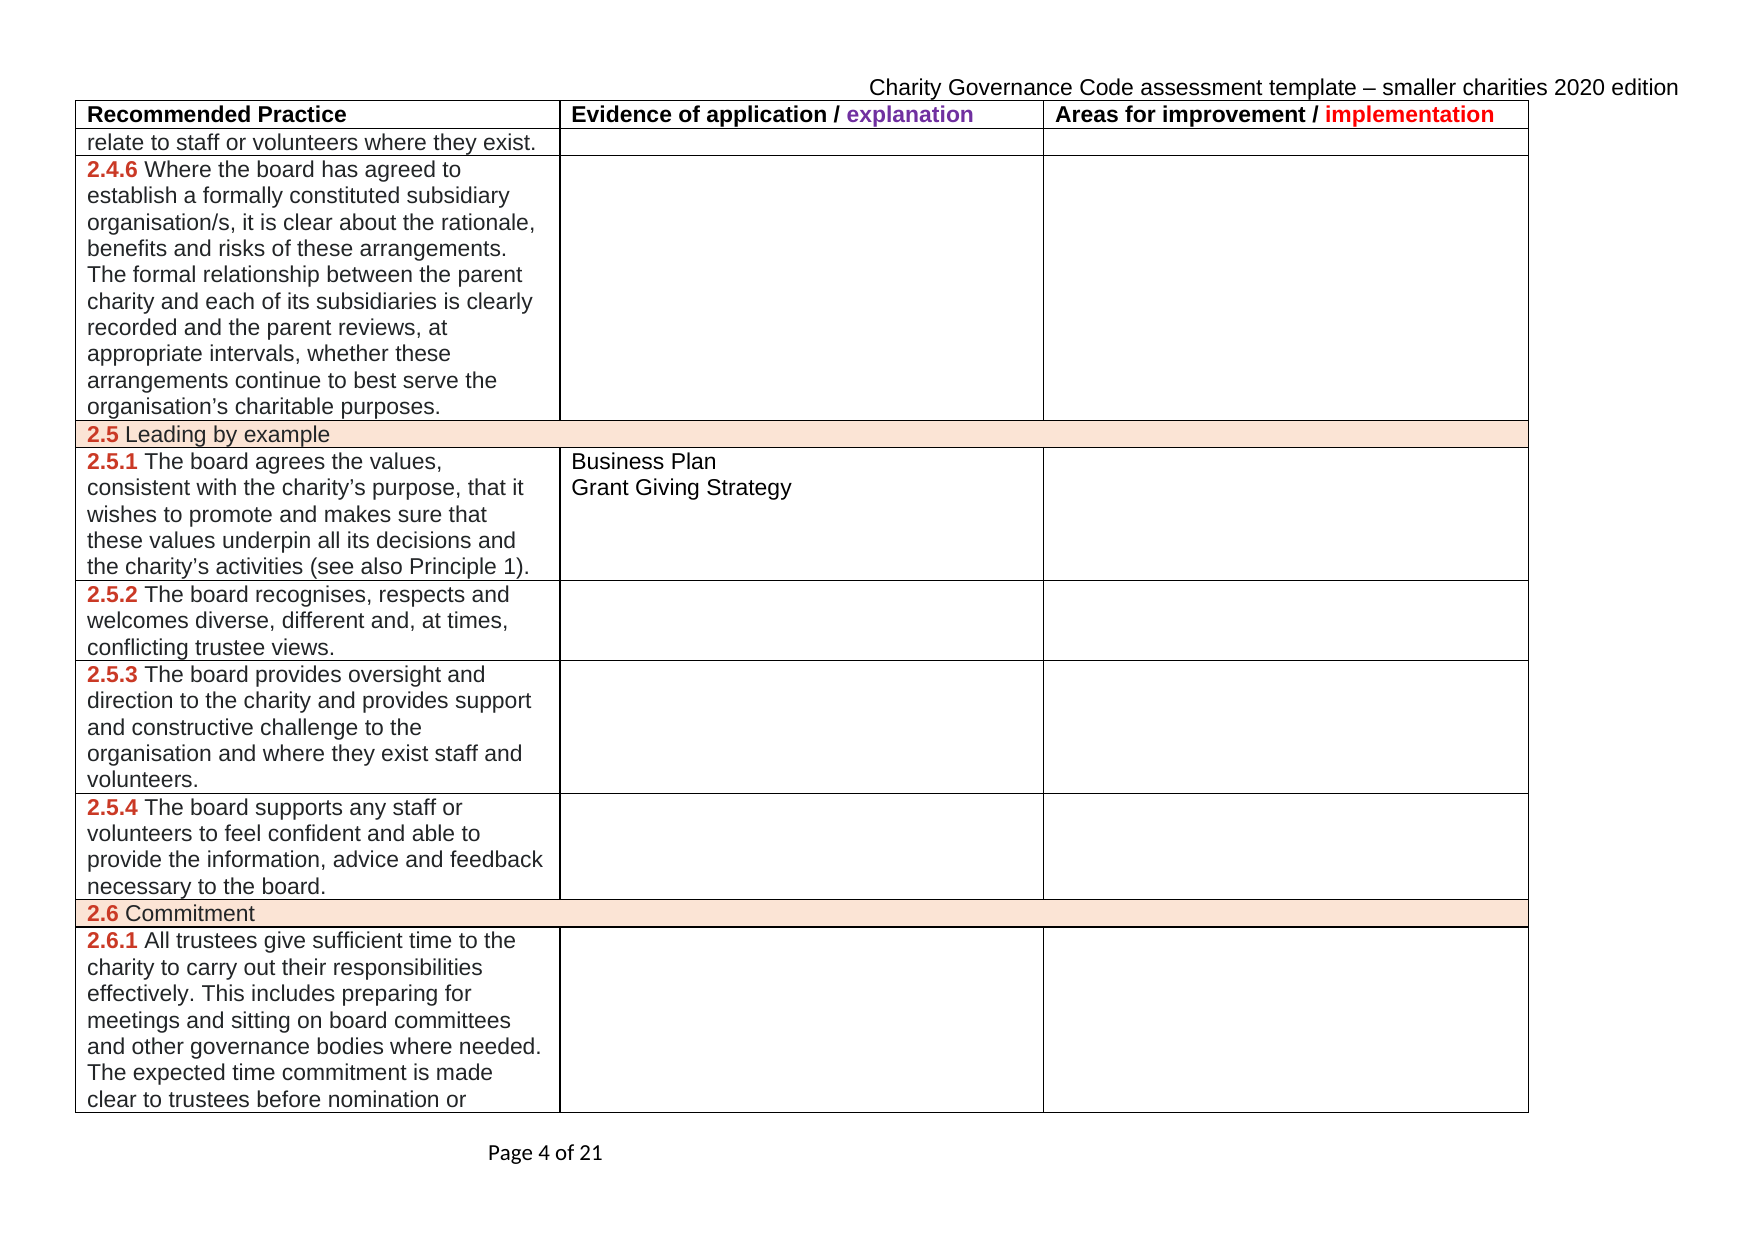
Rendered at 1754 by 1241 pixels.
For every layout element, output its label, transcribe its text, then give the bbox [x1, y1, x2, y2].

table_header Recommended Practice [76, 101, 559, 127]
table_cell 2.5 Leading by example [76, 421, 1528, 447]
table_cell [1044, 794, 1528, 899]
table_header Areas for improvement / implementation [1044, 101, 1528, 127]
table_cell 2.5.2 The board recognises, respects and welcomes diverse, different and, at times, conflicting trustee views. [76, 581, 559, 660]
table_cell [1044, 156, 1528, 419]
table_cell [561, 129, 1043, 155]
table_cell [561, 581, 1043, 660]
table_cell 2.5.1 The board agrees the values, consistent with the charity’s purpose, that it wishes to promote and makes sure that these values underpin all its decisions and the charity’s activities (see also Principle 1). [76, 448, 559, 580]
table_cell [561, 156, 1043, 419]
table_cell 2.6 Commitment [76, 900, 1528, 926]
table_cell [1044, 129, 1528, 155]
table_cell 2.5.3 The board provides oversight and direction to the charity and provides support and constructive challenge to the organisation and where they exist staff and volunteers. [76, 661, 559, 793]
table_cell Business Plan Grant Giving Strategy [561, 448, 1043, 580]
table_cell 2.4.6 Where the board has agreed to establish a formally constituted subsidiary organisation/s, it is clear about the rationale, benefits and risks of these arrangements. The formal relationship between the parent charity and each of its subsidiaries is clearly recorded and the parent reviews, at appropriate intervals, whether these arrangements continue to best serve the organisation’s charitable purposes. [76, 156, 559, 419]
table_cell 2.5.4 The board supports any staff or volunteers to feel confident and able to provide the information, advice and feedback necessary to the board. [76, 794, 559, 899]
table_cell [1044, 581, 1528, 660]
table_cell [76, 928, 559, 1112]
table_cell [1044, 448, 1528, 580]
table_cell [76, 129, 559, 155]
table_cell [1044, 928, 1528, 1112]
table_cell [561, 794, 1043, 899]
table_header Evidence of application / explanation [561, 101, 1043, 127]
table_cell [561, 661, 1043, 793]
table_cell [561, 928, 1043, 1112]
table_cell [1044, 661, 1528, 793]
